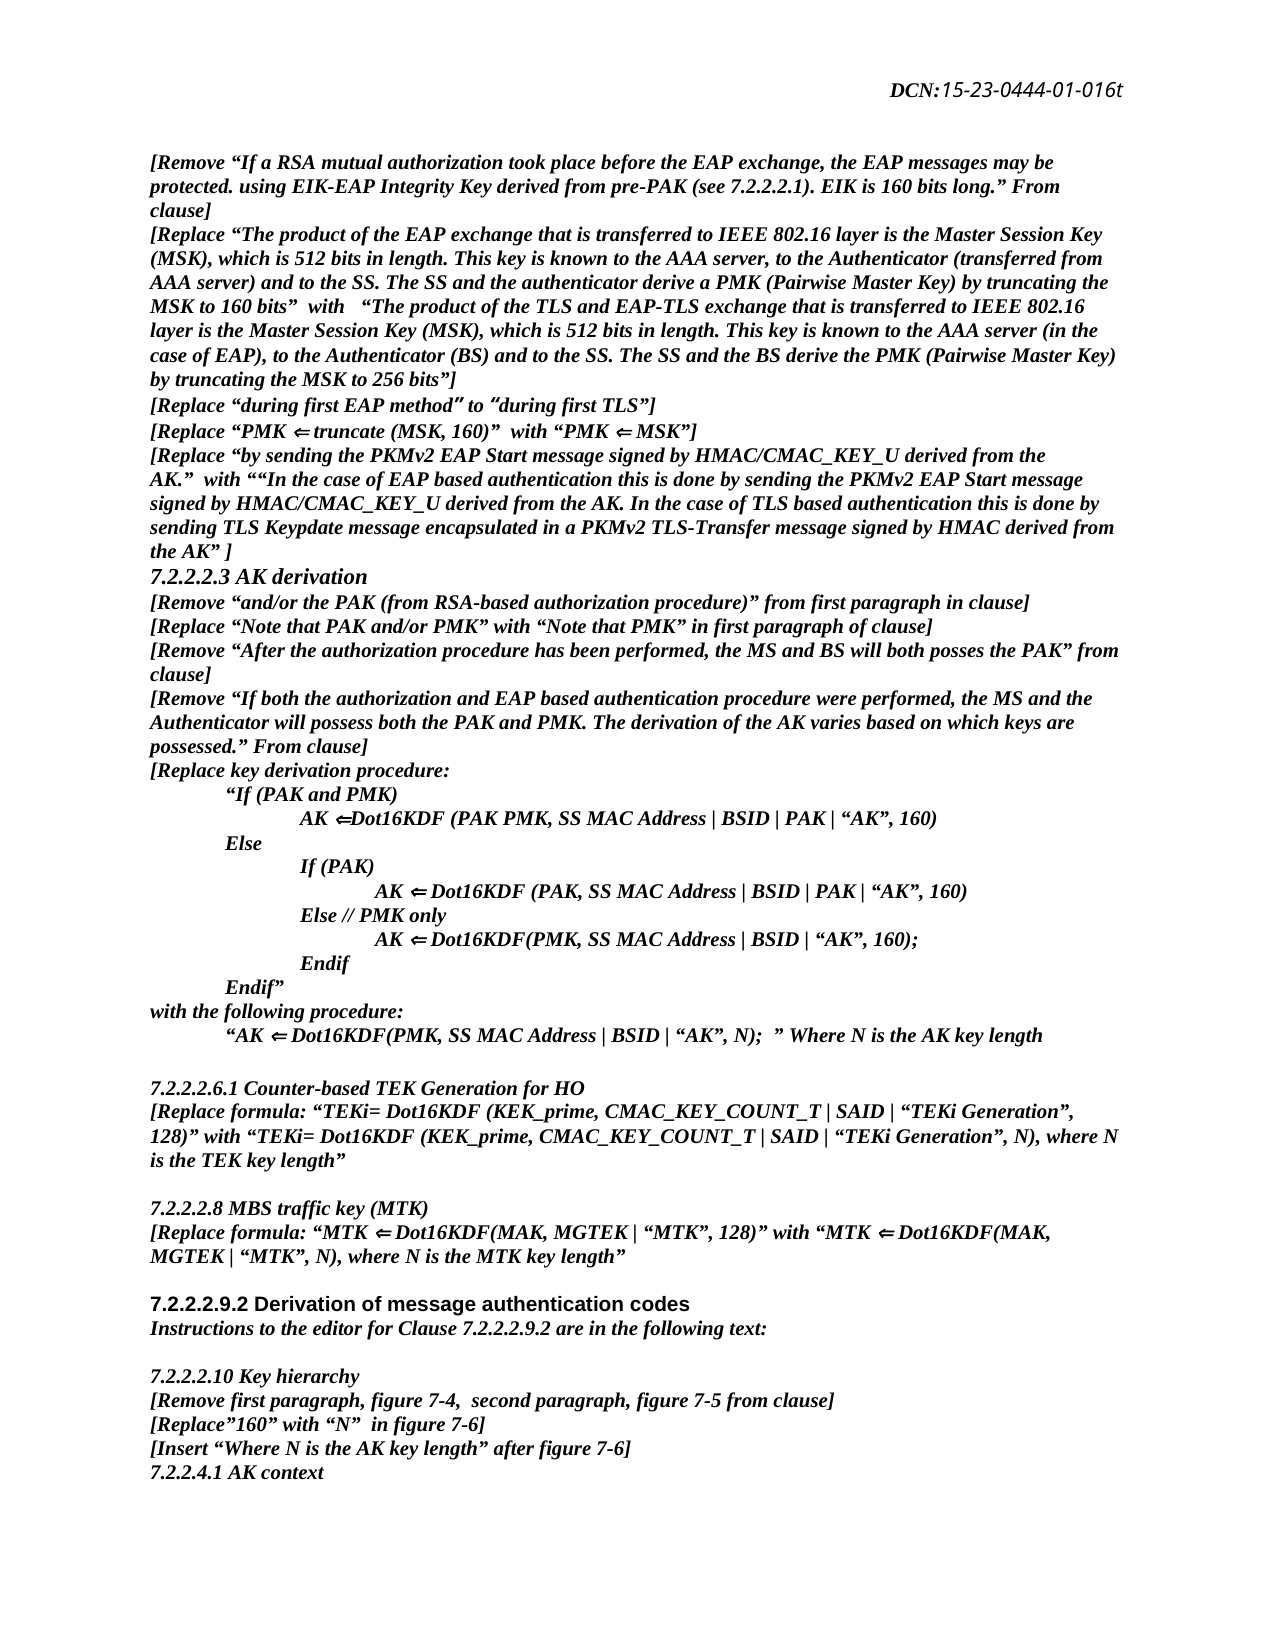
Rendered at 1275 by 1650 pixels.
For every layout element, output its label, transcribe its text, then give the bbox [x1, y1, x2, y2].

text If (PAK) [225, 854, 1125, 878]
text [Replace key derivation procedure: [150, 758, 1125, 782]
text AK Dot16KDF(PMK, SS MAC Address | BSID | “AK”, 160); [300, 927, 1125, 951]
text [Remove “If a RSA mutual authorization took place before the EAP exchange, the EAP messages may be protected. using EIK-EAP Integrity Key derived from pre-PAK (see 7.2.2.2.1). EIK is 160 bits long.” From clause] [150, 150, 1125, 222]
text 7.2.2.4.1 AK context [150, 1460, 1125, 1484]
text 7.2.2.2.8 MBS traffic key (MTK) [150, 1196, 1125, 1220]
text [Remove “and/or the PAK (from RSA-based authorization procedure)” from first paragraph in clause] [150, 590, 1125, 614]
text “If (PAK and PMK) [225, 782, 1125, 806]
text 7.2.2.2.9.2 Derivation of message authentication codes [150, 1292, 1125, 1316]
text Else [225, 830, 1125, 854]
text [Replace formula: “TEKi= Dot16KDF (KEK_prime, CMAC_KEY_COUNT_T | SAID | “TEKi Generation”, 128)” with “TEKi= Dot16KDF (KEK_prime, CMAC_KEY_COUNT_T | SAID | “TEKi Generation”, N), where N is the TEK key length” [150, 1099, 1125, 1172]
text [Replace “The product of the EAP exchange that is transferred to IEEE 802.16 layer is the Master Session Key (MSK), which is 512 bits in length. This key is known to the AAA server, to the Authenticator (transferred from [150, 222, 1125, 270]
text 7.2.2.2.10 Key hierarchy [150, 1364, 1125, 1388]
text AK.” with ““In the case of EAP based authentication this is done by sending the PKMv2 EAP Start message signed by HMAC/CMAC_KEY_U derived from the AK. In the case of TLS based authentication this is done by sending TLS Keypdate message encapsulated in a PKMv2 TLS-Transfer message signed by HMAC derived from the AK” ] [150, 467, 1125, 563]
text [Remove “If both the authorization and EAP based authentication procedure were performed, the MS and the Authenticator will possess both the PAK and PMK. The derivation of the AK varies based on which keys are possessed.” From clause] [150, 686, 1125, 758]
text [Remove “After the authorization procedure has been performed, the MS and BS will both posses the PAK” from clause] [150, 638, 1125, 686]
text [Replace “PMK truncate (MSK, 160)” with “PMK MSK”] [150, 419, 1125, 443]
text AK Dot16KDF (PAK, SS MAC Address | BSID | PAK | “AK”, 160) [300, 878, 1125, 903]
text [Replace”160” with “N” in figure 7-6] [150, 1412, 1125, 1436]
text 7.2.2.2.3 AK derivation [150, 563, 1125, 590]
text [Replace “by sending the PKMv2 EAP Start message signed by HMAC/CMAC_KEY_U derived from the [150, 443, 1125, 467]
text Instructions to the editor for Clause 7.2.2.2.9.2 are in the following text: [150, 1316, 1125, 1340]
text [Replace “Note that PAK and/or PMK” with “Note that PMK” in first paragraph of clause] [150, 614, 1125, 638]
text [Replace “during first EAP method” to “during first TLS”] [150, 391, 1125, 419]
text [Remove first paragraph, figure 7-4, second paragraph, figure 7-5 from clause] [150, 1388, 1125, 1412]
text [Insert “Where N is the AK key length” after figure 7-6] [150, 1436, 1125, 1460]
text Endif [225, 951, 1125, 975]
text Else // PMK only [225, 903, 1125, 927]
text [Replace formula: “MTK Dot16KDF(MAK, MGTEK | “MTK”, 128)” with “MTK Dot16KDF(MAK, MGTEK | “MTK”, N), where N is the MTK key length” [150, 1220, 1125, 1268]
text “AK Dot16KDF(PMK, SS MAC Address | BSID | “AK”, N); ” Where N is the AK key length [150, 1023, 1125, 1047]
text AK Dot16KDF (PAK PMK, SS MAC Address | BSID | PAK | “AK”, 160) [225, 806, 1125, 830]
text Endif” [225, 975, 1125, 999]
text 7.2.2.2.6.1 Counter-based TEK Generation for HO [150, 1075, 1125, 1099]
text AAA server) and to the SS. The SS and the authenticator derive a PMK (Pairwise Master Key) by truncating the MSK to 160 bits” with “The product of the TLS and EAP-TLS exchange that is transferred to IEEE 802.16 layer is the Master Session Key (MSK), which is 512 bits in length. This key is known to the AAA server (in the case of EAP), to the Authenticator (BS) and to the SS. The SS and the BS derive the PMK (Pairwise Master Key) by truncating the MSK to 256 bits”] [150, 270, 1125, 391]
text with the following procedure: [150, 999, 1125, 1023]
